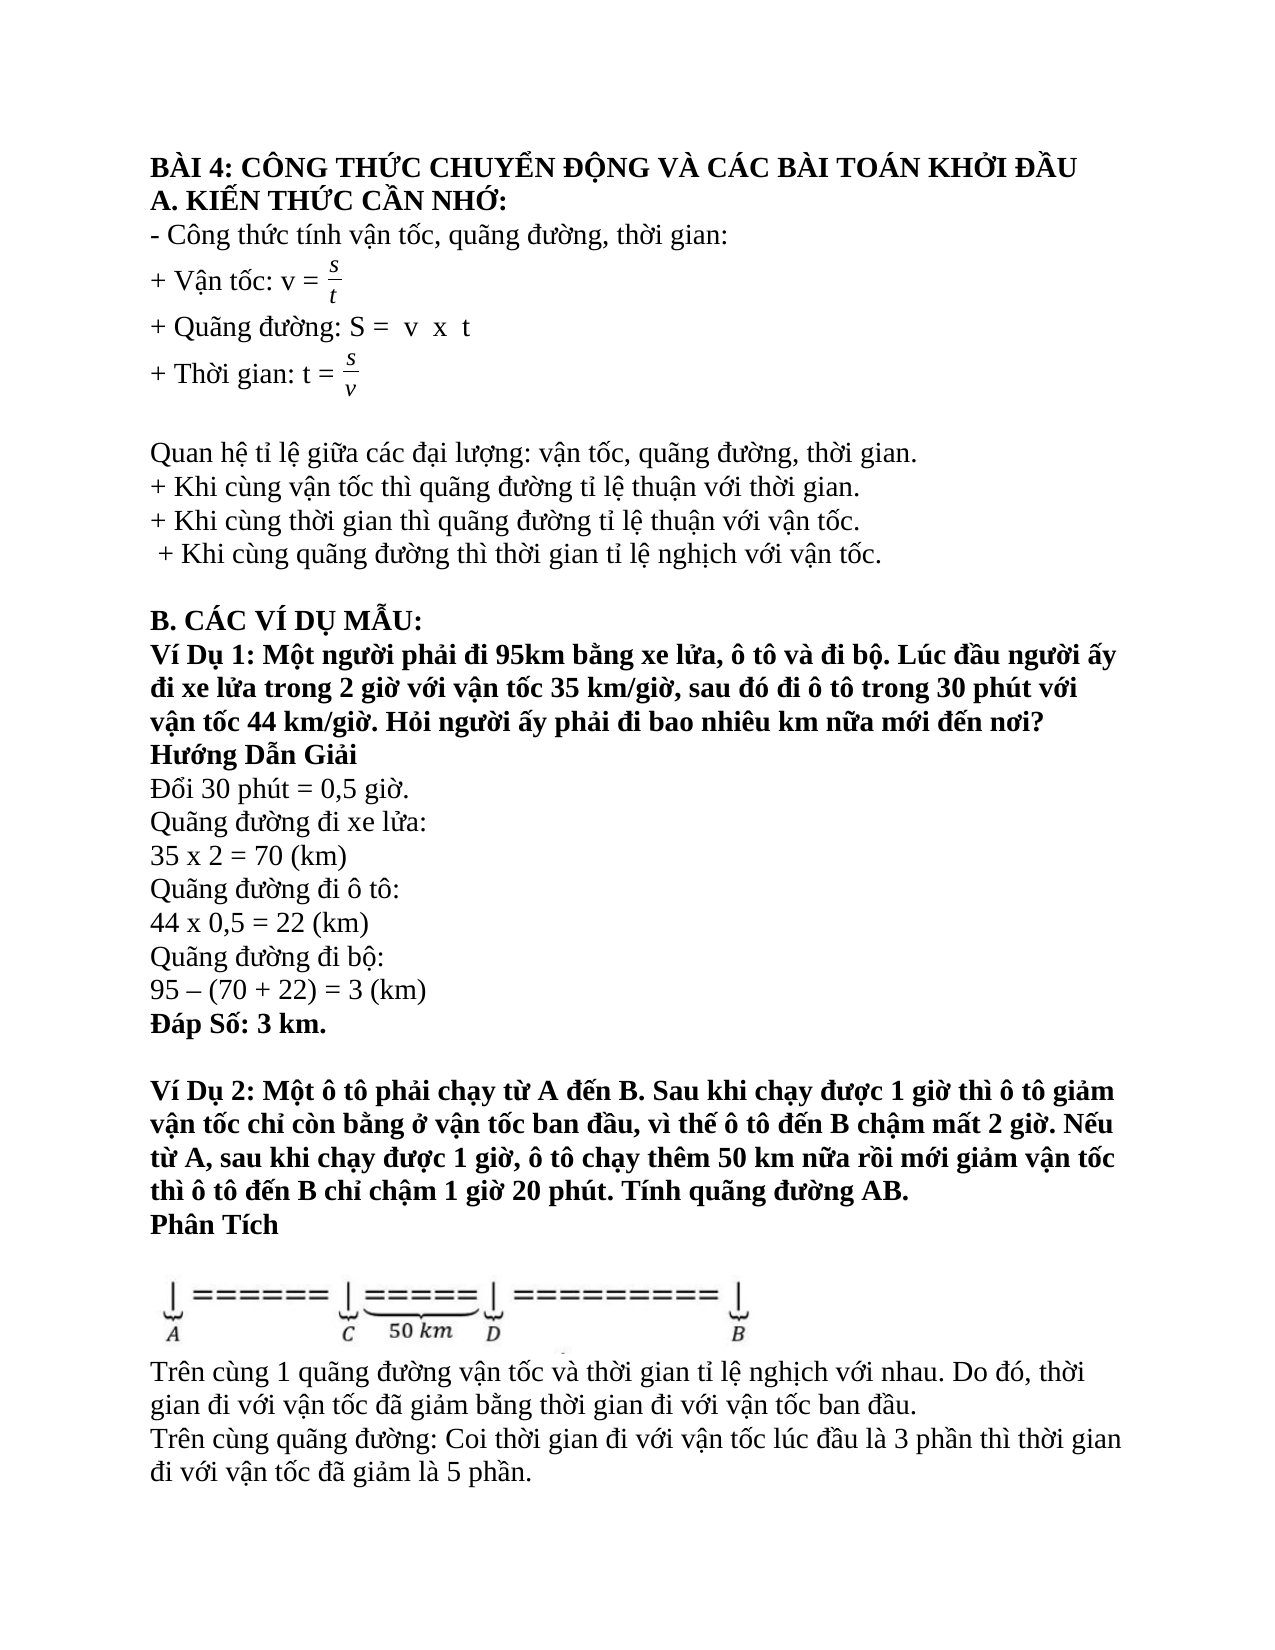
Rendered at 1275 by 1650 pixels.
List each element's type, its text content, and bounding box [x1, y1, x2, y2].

text - Công thức tính vận tốc, quãng đường, thời gian: [150, 217, 1125, 251]
text A. KIẾN THỨC CẦN NHỚ: [150, 183, 1125, 217]
text Đổi 30 phút = 0,5 giờ. [150, 771, 1125, 804]
text 44 x 0,5 = 22 (km) [150, 905, 1125, 939]
text Quãng đường đi xe lửa: [150, 804, 1125, 838]
text Quan hệ tỉ lệ giữa các đại lượng: vận tốc, quãng đường, thời gian. [150, 436, 1125, 469]
text BÀI 4: CÔNG THỨC CHUYỂN ĐỘNG VÀ CÁC BÀI TOÁN KHỞI ĐẦU [150, 150, 1125, 183]
text B. CÁC VÍ DỤ MẪU: [150, 603, 1125, 637]
text + Quãng đường: S = v x t [150, 309, 1125, 343]
text Đáp Số: 3 km. [150, 1006, 1125, 1039]
text Hướng Dẫn Giải [150, 737, 1125, 771]
text Trên cùng 1 quãng đường vận tốc và thời gian tỉ lệ nghịch với nhau. Do đó, thời gian đi với vận tốc đã giảm bằng thời gian đi với vận tốc ban đầu. [150, 1354, 1125, 1421]
text Quãng đường đi ô tô: [150, 872, 1125, 905]
text + Thời gian: t = [150, 343, 1125, 402]
text 35 x 2 = 70 (km) [150, 838, 1125, 872]
text Phân Tích [150, 1207, 1125, 1241]
text Ví Dụ 1: Một người phải đi 95km bằng xe lửa, ô tô và đi bộ. Lúc đầu người ấy đi xe lửa trong 2 giờ với vận tốc 35 km/giờ, sau đó đi ô tô trong 30 phút với vận tốc 44 km/giờ. Hỏi người ấy phải đi bao nhiêu km nữa mới đến nơi? [150, 637, 1125, 737]
text 95 – (70 + 22) = 3 (km) [150, 972, 1125, 1006]
text + Khi cùng quãng đường thì thời gian tỉ lệ nghịch với vận tốc. [150, 536, 1125, 570]
text + Khi cùng thời gian thì quãng đường tỉ lệ thuận với vận tốc. [150, 503, 1125, 536]
text + Khi cùng vận tốc thì quãng đường tỉ lệ thuận với thời gian. [150, 469, 1125, 503]
text + Vận tốc: v = [150, 251, 1125, 309]
text Trên cùng quãng đường: Coi thời gian đi với vận tốc lúc đầu là 3 phần thì thời gian đi với vận tốc đã giảm là 5 phần. [150, 1421, 1125, 1488]
text Quãng đường đi bộ: [150, 939, 1125, 972]
text Ví Dụ 2: Một ô tô phải chạy từ A đến B. Sau khi chạy được 1 giờ thì ô tô giảm vận tốc chỉ còn bằng ở vận tốc ban đầu, vì thế ô tô đến B chậm mất 2 giờ. Nếu từ A, sau khi chạy được 1 giờ, ô tô chạy thêm 50 km nữa rồi mới giảm vận tốc thì ô tô đến B chỉ chậm 1 giờ 20 phút. Tính quãng đường AB. [150, 1073, 1125, 1207]
